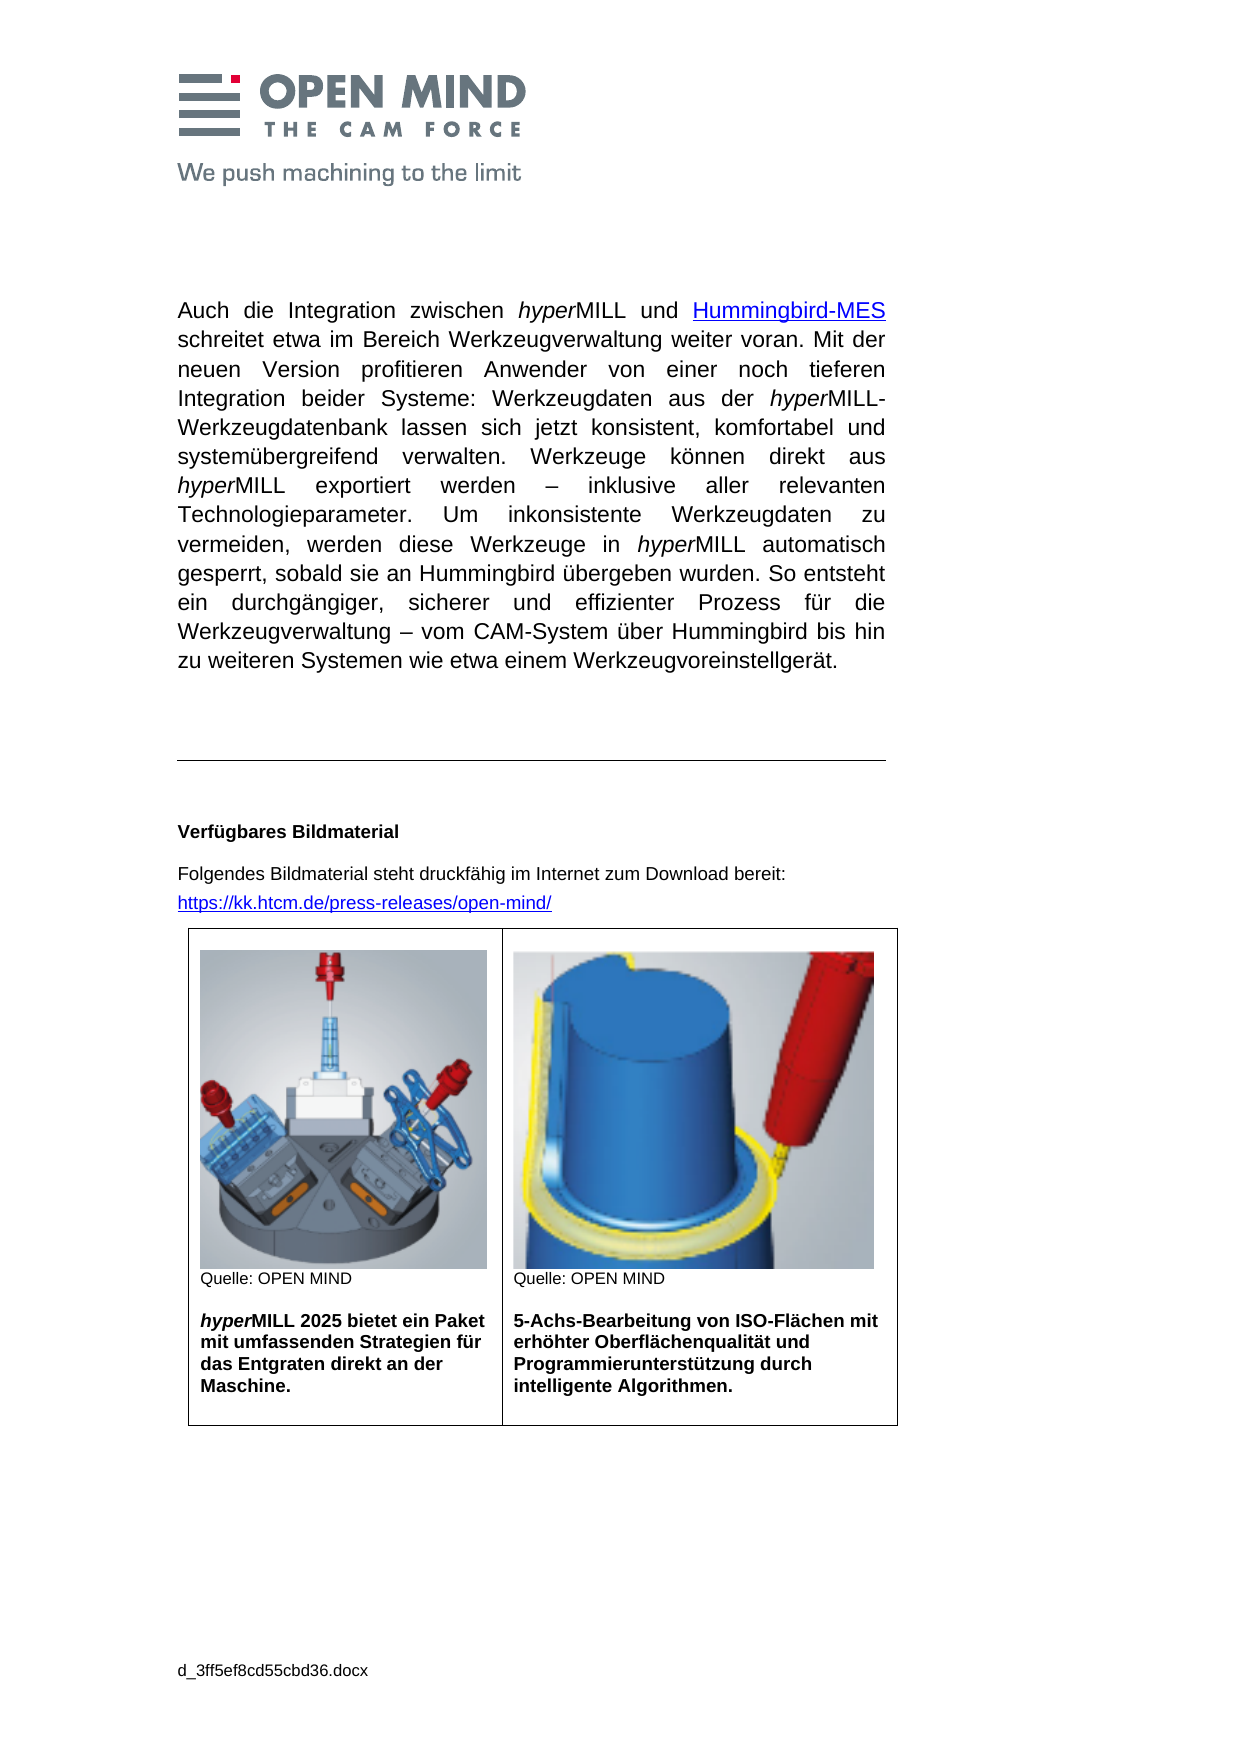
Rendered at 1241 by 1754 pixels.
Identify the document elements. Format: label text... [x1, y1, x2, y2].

table_header Quelle: OPEN MIND 5-Achs-Bearbeitung von ISO-Flächen mit erhöhter Oberflächenqualität und Programmierunterstützung durch intelligente Algorithmen. [503, 929, 897, 1425]
text Auch die Integration zwischen hyperMILL und Hummingbird-MES schreitet etwa im Bereich Werkzeugverwaltung weiter voran. Mit der neuen Version profitieren Anwender von einer noch tieferen Integration beider Systeme: Werkzeugdaten aus der hyperMILL-Werkzeugdatenbank lassen sich jetzt konsistent, komfortabel und systemübergreifend verwalten. Werkzeuge können direkt aus hyperMILL exportiert werden – inklusive aller relevanten Technologieparameter. Um inkonsistente Werkzeugdaten zu vermeiden, werden diese Werkzeuge in hyperMILL automatisch gesperrt, sobald sie an Hummingbird übergeben wurden. So entsteht ein durchgängiger, sicherer und effizienter Prozess für die Werkzeugverwaltung – vom CAM-System über Hummingbird bis hin zu weiteren Systemen wie etwa einem Werkzeugvoreinstellgerät. [177, 295, 886, 674]
text Verfügbares Bildmaterial [177, 815, 886, 844]
picture [200, 950, 487, 1269]
picture [513, 950, 874, 1269]
text Folgendes Bildmaterial steht druckfähig im Internet zum Download bereit: https://kk.htcm.de/press-releases/open-mind/ [177, 857, 886, 915]
table_header Quelle: OPEN MIND hyperMILL 2025 bietet ein Paket mit umfassenden Strategien für das Entgraten direkt an der Maschine. [189, 929, 502, 1425]
